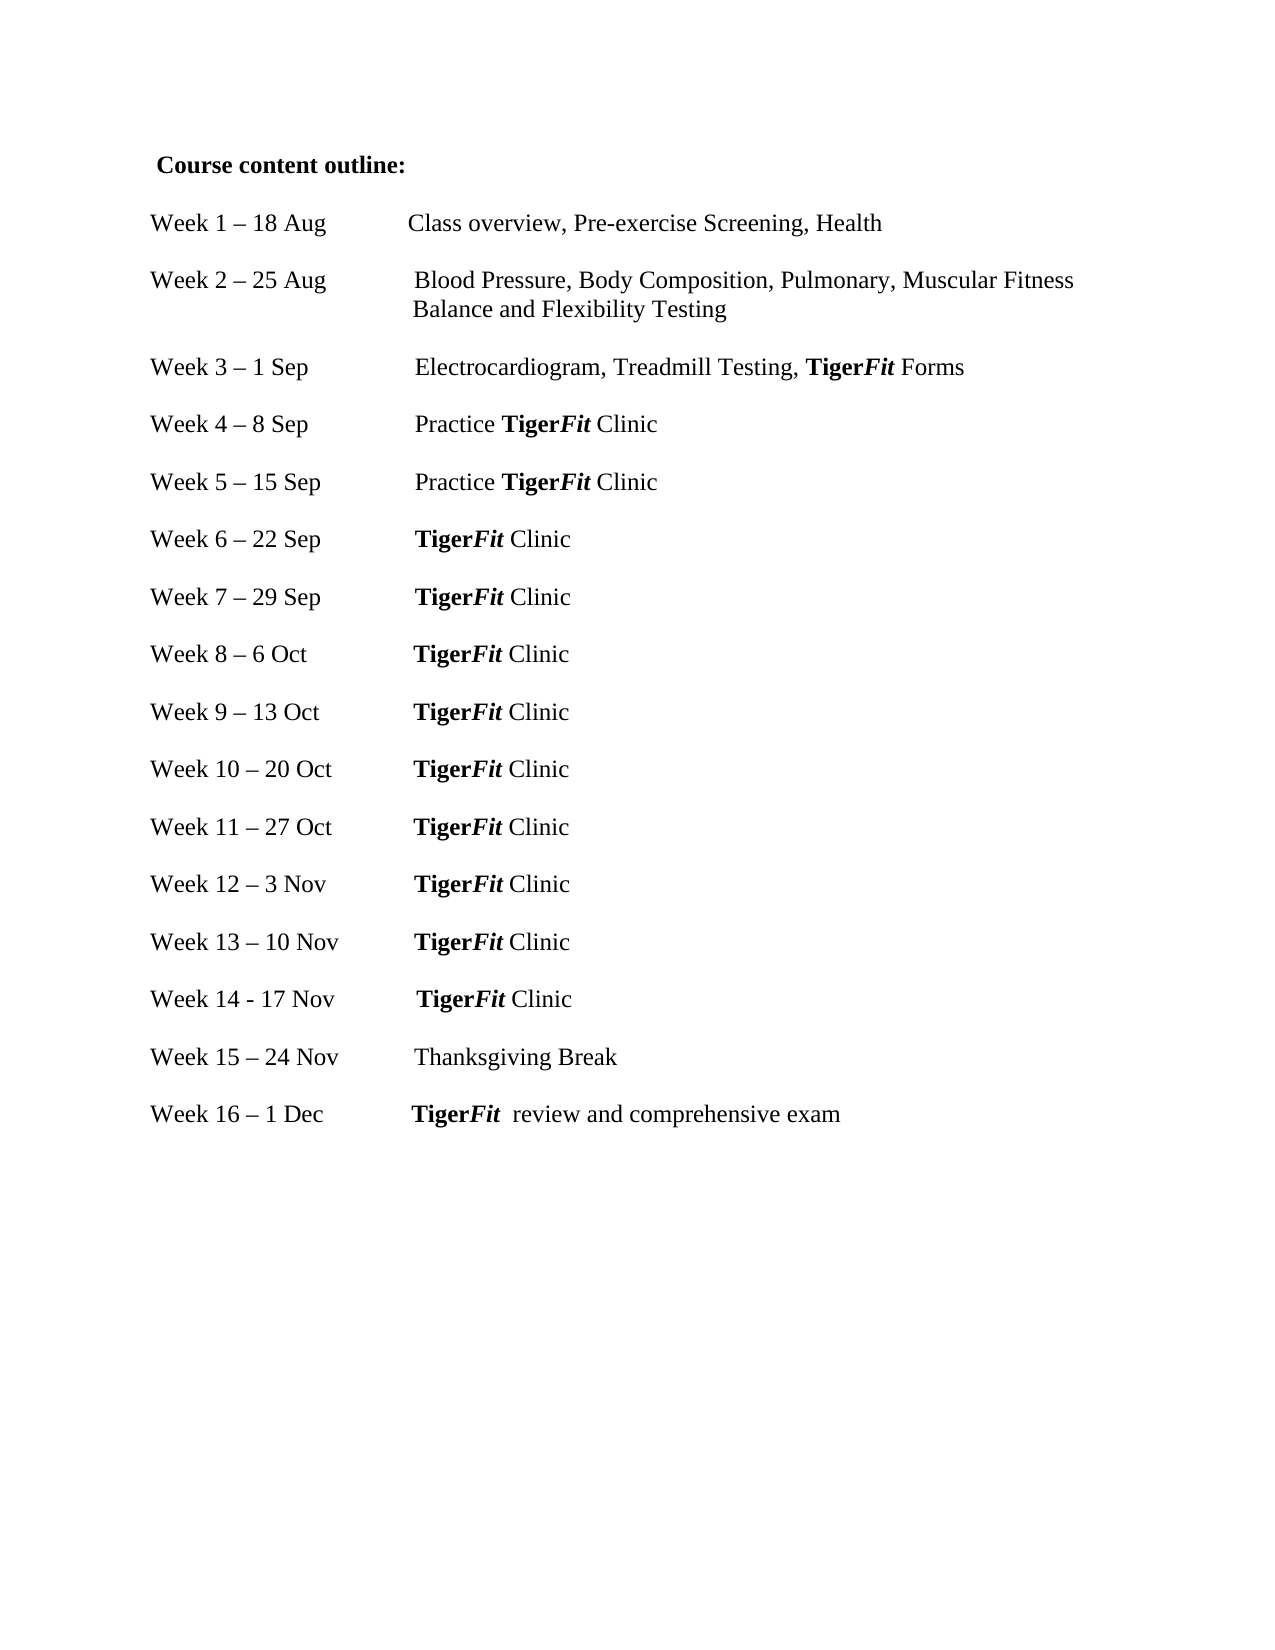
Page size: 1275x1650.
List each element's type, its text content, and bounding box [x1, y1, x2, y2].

text Course content outline: [150, 150, 1125, 179]
text Week 2 – 25 Aug Blood Pressure, Body Composition, Pulmonary, Muscular Fitness [150, 265, 1125, 294]
text Week 4 – 8 Sep Practice TigerFit Clinic [150, 409, 1125, 438]
text Week 5 – 15 Sep Practice TigerFit Clinic [150, 467, 1125, 495]
text Week 3 – 1 Sep Electrocardiogram, Treadmill Testing, TigerFit Forms [150, 352, 1125, 380]
text Week 9 – 13 Oct TigerFit Clinic [150, 697, 1125, 725]
text Week 6 – 22 Sep TigerFit Clinic [150, 524, 1125, 553]
text Week 8 – 6 Oct TigerFit Clinic [150, 639, 1125, 668]
text Week 13 – 10 Nov TigerFit Clinic [150, 927, 1125, 955]
text Week 12 – 3 Nov TigerFit Clinic [150, 869, 1125, 898]
text Week 10 – 20 Oct TigerFit Clinic [150, 754, 1125, 783]
text Week 7 – 29 Sep TigerFit Clinic [150, 582, 1125, 610]
text Week 11 – 27 Oct TigerFit Clinic [150, 812, 1125, 840]
text Week 15 – 24 Nov Thanksgiving Break [150, 1042, 1125, 1070]
text Week 16 – 1 Dec TigerFit review and comprehensive exam [150, 1099, 1125, 1128]
text Balance and Flexibility Testing [150, 294, 1125, 323]
text Week 1 – 18 Aug Class overview, Pre-exercise Screening, Health [150, 208, 1125, 237]
text Week 14 - 17 Nov TigerFit Clinic [150, 984, 1125, 1013]
